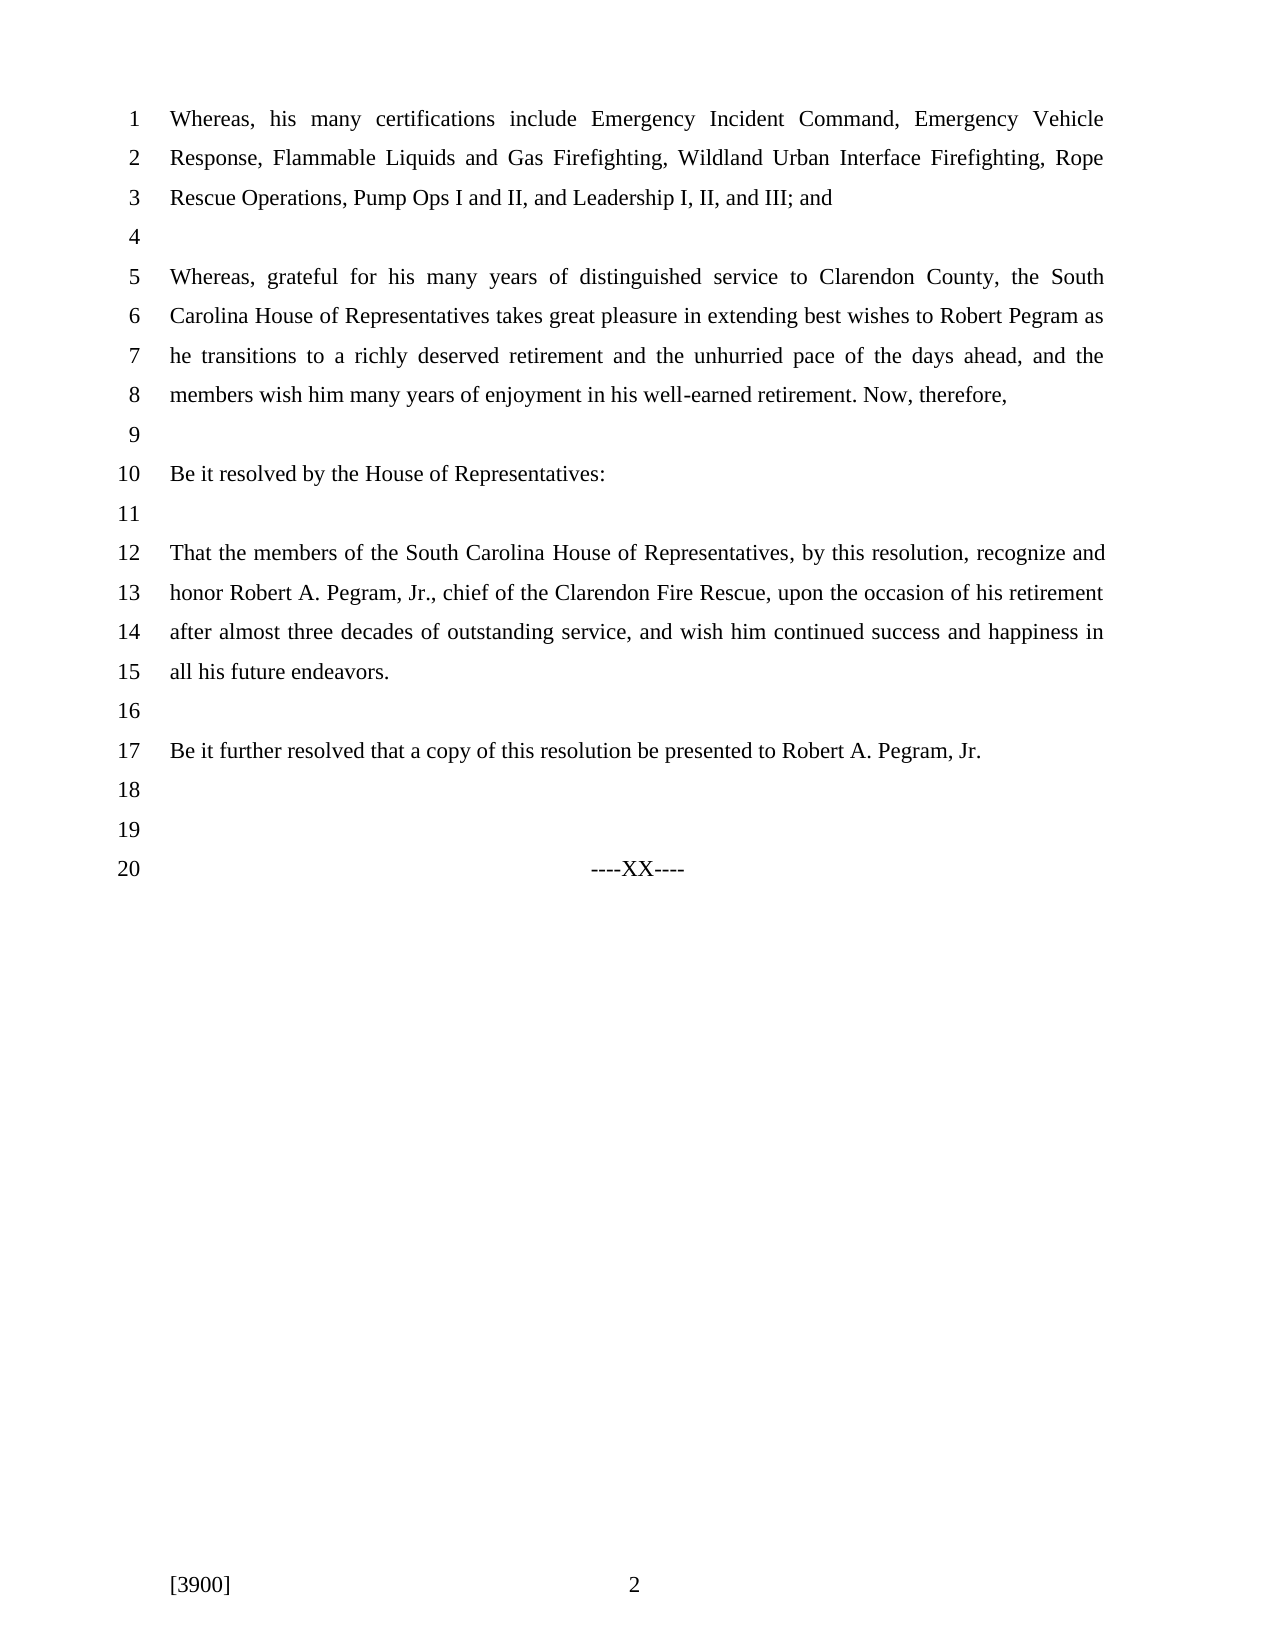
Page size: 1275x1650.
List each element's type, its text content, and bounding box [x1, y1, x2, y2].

text Whereas, grateful for his many years of distinguished service to Clarendon County, the South Carolina House of Representatives takes great pleasure in extending best wishes to Robert Pegram as he transitions to a richly deserved retirement and the unhurried pace of the days ahead, and the members wish him many years of enjoyment in his well‑earned retirement. Now, therefore, [169, 263, 1106, 408]
text Be it resolved by the : [169, 460, 1106, 487]
text Be it further resolved that a copy of this resolution be presented to Robert A. Pegram, Jr. [169, 737, 1106, 763]
text Whereas, his many certifications include Emergency Incident Command, Emergency Vehicle Response, Flammable Liquids and Gas Firefighting, Wildland Urban Interface Firefighting, Rope Rescue Operations, Pump Ops I and II, and Leadership I, II, and III; and [169, 105, 1106, 210]
text ----XX---- [169, 855, 1106, 881]
text That the members of the South Carolina , by this resolution, recognize and honor Robert A. Pegram, Jr., chief of the Clarendon Fire Rescue, upon the occasion of his retirement after almost three decades of outstanding service, and wish him continued success and happiness in all his future endeavors. [169, 539, 1106, 684]
